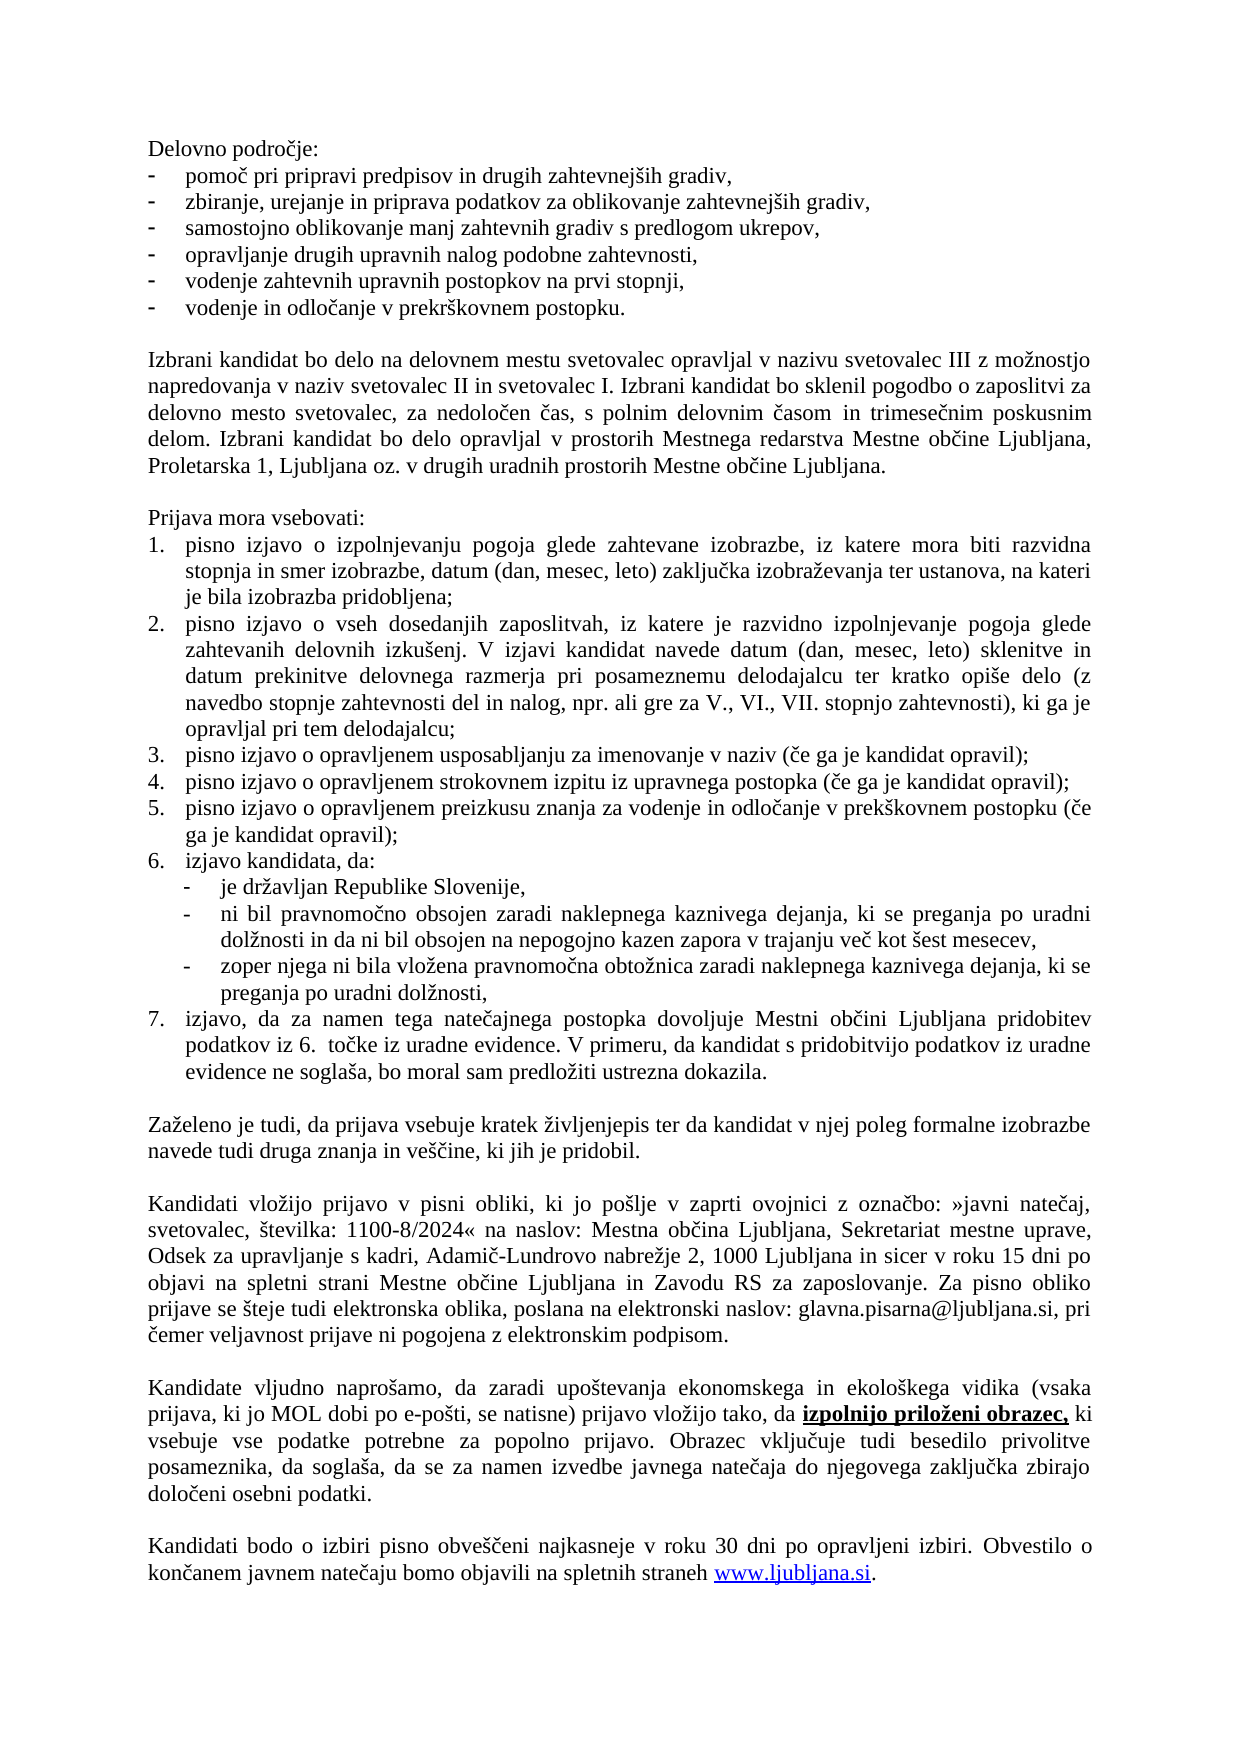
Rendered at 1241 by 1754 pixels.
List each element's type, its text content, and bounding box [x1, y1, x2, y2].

list opravljanje drugih upravnih nalog podobne zahtevnosti, [148, 241, 1092, 267]
list izjavo kandidata, da: [148, 847, 1092, 873]
text Kandidati vložijo prijavo v pisni obliki, ki jo pošlje v zaprti ovojnici z označbo: »javni natečaj, svetovalec, številka: 1100-8/2024« na naslov: Mestna občina Ljubljana, Sekretariat mestne uprave, Odsek za upravljanje s kadri, Adamič-Lundrovo nabrežje 2, 1000 Ljubljana in sicer v roku 15 dni po objavi na spletni strani Mestne občine Ljubljana in Zavodu RS za zaposlovanje. Za pisno obliko prijave se šteje tudi elektronska oblika, poslana na elektronski naslov: glavna.pisarna@ljubljana.si, pri čemer veljavnost prijave ni pogojena z elektronskim podpisom. [148, 1190, 1092, 1348]
list pomoč pri pripravi predpisov in drugih zahtevnejših gradiv, [148, 162, 1092, 188]
list pisno izjavo o opravljenem strokovnem izpitu iz upravnega postopka (če ga je kandidat opravil); [148, 768, 1092, 794]
text Kandidate vljudno naprošamo, da zaradi upoštevanja ekonomskega in ekološkega vidika (vsaka prijava, ki jo MOL dobi po e-pošti, se natisne) prijavo vložijo tako, da izpolnijo priloženi obrazec, ki vsebuje vse podatke potrebne za popolno prijavo. Obrazec vključuje tudi besedilo privolitve posameznika, da soglaša, da se za namen izvedbe javnega natečaja do njegovega zaključka zbirajo določeni osebni podatki. [148, 1374, 1092, 1506]
list pisno izjavo o vseh dosedanjih zaposlitvah, iz katere je razvidno izpolnjevanje pogoja glede zahtevanih delovnih izkušenj. V izjavi kandidat navede datum (dan, mesec, leto) sklenitve in datum prekinitve delovnega razmerja pri posameznemu delodajalcu ter kratko opiše delo (z navedbo stopnje zahtevnosti del in nalog, npr. ali gre za V., VI., VII. stopnjo zahtevnosti), ki ga je opravljal pri tem delodajalcu; [148, 610, 1092, 742]
list pisno izjavo o izpolnjevanju pogoja glede zahtevane izobrazbe, iz katere mora biti razvidna stopnja in smer izobrazbe, datum (dan, mesec, leto) zaključka izobraževanja ter ustanova, na kateri je bila izobrazba pridobljena; [148, 531, 1092, 610]
list vodenje in odločanje v prekrškovnem postopku. [148, 293, 1092, 320]
list zoper njega ni bila vložena pravnomočna obtožnica zaradi naklepnega kaznivega dejanja, ki se preganja po uradni dolžnosti, [183, 952, 1092, 1005]
list izjavo, da za namen tega natečajnega postopka dovoljuje Mestni občini Ljubljana pridobitev podatkov iz 6. točke iz uradne evidence. V primeru, da kandidat s pridobitvijo podatkov iz uradne evidence ne soglaša, bo moral sam predložiti ustrezna dokazila. [148, 1005, 1092, 1084]
list pisno izjavo o opravljenem usposabljanju za imenovanje v naziv (če ga je kandidat opravil); [148, 742, 1092, 768]
list vodenje zahtevnih upravnih postopkov na prvi stopnji, [148, 267, 1092, 293]
list zbiranje, urejanje in priprava podatkov za oblikovanje zahtevnejših gradiv, [148, 188, 1092, 214]
text Prijava mora vsebovati: [148, 504, 1092, 531]
list ni bil pravnomočno obsojen zaradi naklepnega kaznivega dejanja, ki se preganja po uradni dolžnosti in da ni bil obsojen na nepogojno kazen zapora v trajanju več kot šest mesecev, [183, 900, 1092, 952]
text Delovno področje: [148, 135, 1092, 162]
list samostojno oblikovanje manj zahtevnih gradiv s predlogom ukrepov, [148, 214, 1092, 241]
list pisno izjavo o opravljenem preizkusu znanja za vodenje in odločanje v prekškovnem postopku (če ga je kandidat opravil); [148, 794, 1092, 847]
list je državljan Republike Slovenije, [183, 873, 1092, 900]
text Zaželeno je tudi, da prijava vsebuje kratek življenjepis ter da kandidat v njej poleg formalne izobrazbe navede tudi druga znanja in veščine, ki jih je pridobil. [148, 1111, 1092, 1163]
list Izbrani kandidat bo delo na delovnem mestu svetovalec opravljal v nazivu svetovalec III z možnostjo napredovanja v naziv svetovalec II in svetovalec I. Izbrani kandidat bo sklenil pogodbo o zaposlitvi za delovno mesto svetovalec, za nedoločen čas, s polnim delovnim časom in trimesečnim poskusnim delom. Izbrani kandidat bo delo opravljal v prostorih Mestnega redarstva Mestne občine Ljubljana, Proletarska 1, Ljubljana oz. v drugih uradnih prostorih Mestne občine Ljubljana. [148, 346, 1092, 478]
text Kandidati bodo o izbiri pisno obveščeni najkasneje v roku 30 dni po opravljeni izbiri. Obvestilo o končanem javnem natečaju bomo objavili na spletnih straneh www.ljubljana.si. [148, 1532, 1092, 1585]
